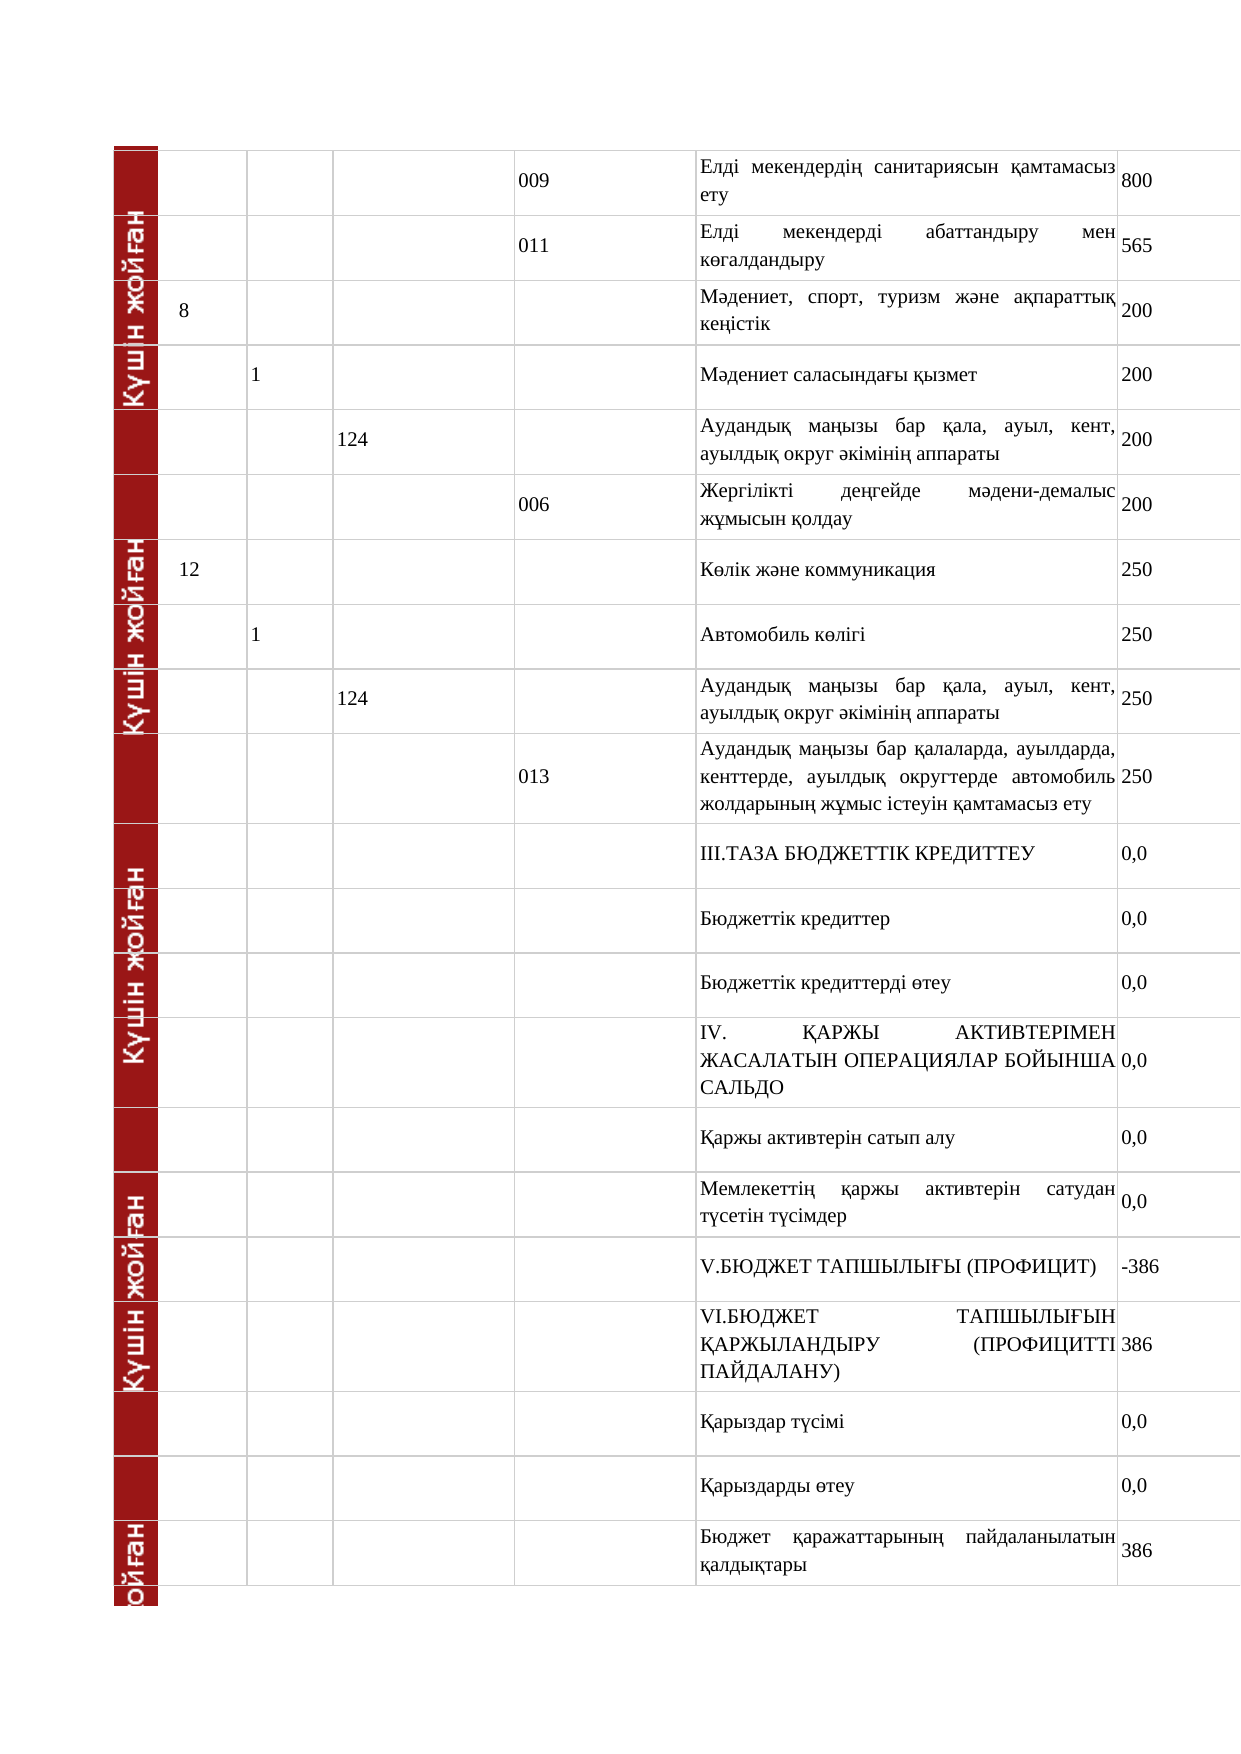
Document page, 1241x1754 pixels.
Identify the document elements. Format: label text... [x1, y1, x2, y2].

table_cell [248, 410, 332, 474]
table_cell [515, 824, 695, 887]
table_cell [334, 605, 514, 668]
table_cell [114, 889, 246, 952]
table_cell [334, 1302, 514, 1391]
table_cell [248, 1018, 332, 1107]
table_cell [114, 1018, 246, 1107]
table_cell 200 [1118, 346, 1240, 409]
table_cell [114, 1302, 246, 1391]
table_cell [515, 410, 695, 474]
table_cell 8 [114, 281, 246, 344]
table_cell [114, 1108, 246, 1171]
table_cell [515, 281, 695, 344]
table_cell 0,0 [1118, 1018, 1240, 1107]
table_cell [515, 1018, 695, 1107]
table_cell [114, 151, 246, 215]
table_cell [515, 1238, 695, 1301]
table_cell [114, 1238, 246, 1301]
table_cell [334, 1521, 514, 1585]
table_cell [248, 151, 332, 215]
table_cell [515, 1173, 695, 1236]
table_cell [515, 605, 695, 668]
table_cell Автомобиль көлiгi [697, 605, 1117, 668]
table_cell Қаржы активтерін сатып алу [697, 1108, 1117, 1171]
table_cell Бюджеттік кредиттер [697, 889, 1117, 952]
table_cell 0,0 [1118, 1392, 1240, 1455]
table_cell [248, 1173, 332, 1236]
table_cell [334, 1018, 514, 1107]
table_cell 12 [114, 540, 246, 603]
table_cell [248, 1108, 332, 1171]
table_cell [114, 1457, 246, 1520]
table_cell 200 [1118, 410, 1240, 474]
table_cell 013 [515, 734, 695, 823]
table_cell [248, 1457, 332, 1520]
table_cell [334, 889, 514, 952]
table_cell [334, 824, 514, 887]
table_cell [334, 734, 514, 823]
table_cell 006 [515, 475, 695, 539]
table_cell [114, 216, 246, 279]
table_cell 124 [334, 670, 514, 733]
table_cell [114, 475, 246, 539]
table_cell [114, 346, 246, 409]
table_cell [114, 670, 246, 733]
table_cell [334, 1457, 514, 1520]
table_cell 009 [515, 151, 695, 215]
table_cell [114, 824, 246, 887]
table_cell -386 [1118, 1238, 1240, 1301]
table_cell Мәдениет саласындағы қызмет [697, 346, 1117, 409]
table_cell Көлiк және коммуникация [697, 540, 1117, 603]
table_cell Елді мекендерді абаттандыру мен көгалдандыру [697, 216, 1117, 279]
table_cell [515, 1108, 695, 1171]
table_cell [334, 281, 514, 344]
table_cell [515, 1457, 695, 1520]
table_cell V.БЮДЖЕТ ТАПШЫЛЫҒЫ (ПРОФИЦИТ) [697, 1238, 1117, 1301]
table_cell [248, 1302, 332, 1391]
table_cell 0,0 [1118, 954, 1240, 1017]
table_cell Елді мекендердің санитариясын қамтамасыз ету [697, 151, 1117, 215]
picture [114, 1586, 158, 1606]
table_cell [334, 1173, 514, 1236]
table_cell 250 [1118, 734, 1240, 823]
table_cell 200 [1118, 475, 1240, 539]
table_cell [334, 475, 514, 539]
table_cell [515, 346, 695, 409]
table_cell [334, 1238, 514, 1301]
table_cell [114, 734, 246, 823]
table_cell [248, 216, 332, 279]
table_cell 250 [1118, 670, 1240, 733]
table_cell Бюджет қаражаттарының пайдаланылатын қалдықтары [697, 1521, 1117, 1585]
table_cell Жергілікті деңгейде мәдени-демалыс жұмысын қолдау [697, 475, 1117, 539]
table_cell [334, 1108, 514, 1171]
table_cell [515, 1302, 695, 1391]
table_cell [248, 889, 332, 952]
table_cell Мемлекеттің қаржы активтерін сатудан түсетін түсімдер [697, 1173, 1117, 1236]
picture [114, 146, 158, 150]
table_cell [248, 1238, 332, 1301]
table_cell VI.БЮДЖЕТ ТАПШЫЛЫҒЫН ҚАРЖЫЛАНДЫРУ (ПРОФИЦИТТІ ПАЙДАЛАНУ) [697, 1302, 1117, 1391]
table_cell III.ТАЗА БЮДЖЕТТІК КРЕДИТТЕУ [697, 824, 1117, 887]
table_cell [248, 540, 332, 603]
table_cell 1 [248, 346, 332, 409]
table_cell [248, 475, 332, 539]
table_cell [515, 889, 695, 952]
table_cell 0,0 [1118, 1457, 1240, 1520]
table_cell [248, 670, 332, 733]
table_cell 011 [515, 216, 695, 279]
table_cell IV. ҚАРЖЫ АКТИВТЕРІМЕН ЖАСАЛАТЫН ОПЕРАЦИЯЛАР БОЙЫНША САЛЬДО [697, 1018, 1117, 1107]
table_cell Мәдениет, спорт, туризм және ақпараттық кеңістiк [697, 281, 1117, 344]
table_cell Аудандық маңызы бар қала, ауыл, кент, ауылдық округ әкімінің аппараты [697, 410, 1117, 474]
table_cell [334, 540, 514, 603]
table_cell 250 [1118, 605, 1240, 668]
table_cell Қарыздарды өтеу [697, 1457, 1117, 1520]
table_cell [515, 1521, 695, 1585]
table_cell [114, 410, 246, 474]
table_cell Аудандық маңызы бар қала, ауыл, кент, ауылдық округ әкімінің аппараты [697, 670, 1117, 733]
table_cell Бюджеттік кредиттерді өтеу [697, 954, 1117, 1017]
table_cell [515, 1392, 695, 1455]
table_cell 0,0 [1118, 824, 1240, 887]
table_cell [248, 954, 332, 1017]
table_cell [334, 1392, 514, 1455]
table_cell [334, 346, 514, 409]
table_cell [248, 734, 332, 823]
table_cell [515, 670, 695, 733]
table_cell 386 [1118, 1302, 1240, 1391]
table_cell [334, 216, 514, 279]
table_cell [248, 281, 332, 344]
table_cell 0,0 [1118, 1108, 1240, 1171]
table_cell [248, 1521, 332, 1585]
table_cell 386 [1118, 1521, 1240, 1585]
table_cell [248, 824, 332, 887]
table_cell 124 [334, 410, 514, 474]
table_cell [114, 605, 246, 668]
table_cell [114, 1173, 246, 1236]
table_cell 0,0 [1118, 1173, 1240, 1236]
table_cell [114, 1392, 246, 1455]
table_cell [334, 954, 514, 1017]
table_cell 1 [248, 605, 332, 668]
table_cell [515, 954, 695, 1017]
table_cell Аудандық маңызы бар қалаларда, ауылдарда, кенттерде, ауылдық округтерде автомобиль жолдарының жұмыс істеуін қамтамасыз ету [697, 734, 1117, 823]
table_cell [114, 1521, 246, 1585]
table_cell [114, 954, 246, 1017]
table_cell 565 [1118, 216, 1240, 279]
table_cell [515, 540, 695, 603]
table_cell 250 [1118, 540, 1240, 603]
table_cell [334, 151, 514, 215]
table_cell 0,0 [1118, 889, 1240, 952]
table_cell Қарыздар түсімі [697, 1392, 1117, 1455]
table_cell 800 [1118, 151, 1240, 215]
table_cell 200 [1118, 281, 1240, 344]
table_cell [248, 1392, 332, 1455]
